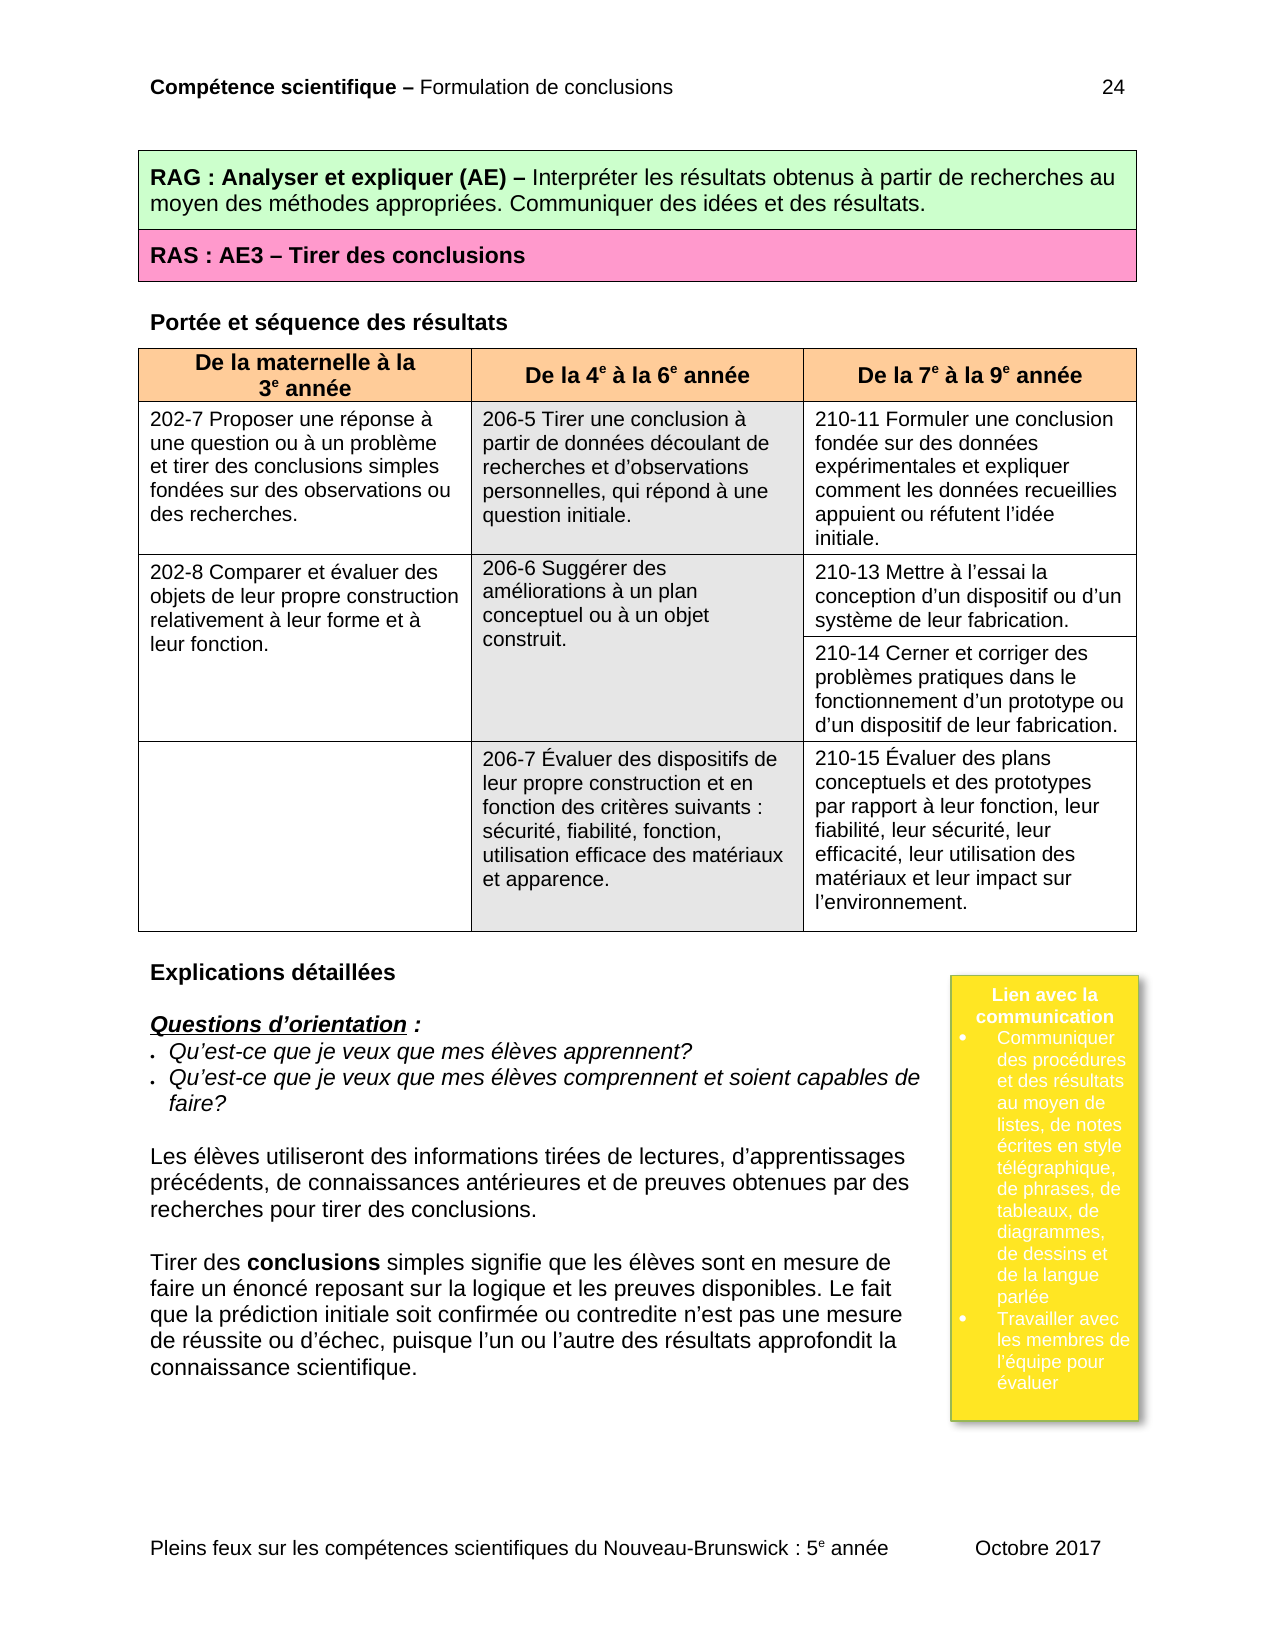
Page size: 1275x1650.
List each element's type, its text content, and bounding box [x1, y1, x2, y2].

list Qu’est-ce que je veux que mes élèves comprennent et soient capables de faire? [150, 1064, 949, 1117]
table_header RAG : Analyser et expliquer (AE) – Interpréter les résultats obtenus à partir de recherches au moyen des méthodes appropriées. Communiquer des idées et des résultats. [139, 151, 1136, 229]
table_cell RAS : AE3 – Tirer des conclusions [139, 230, 1136, 281]
table_cell 202-8 Comparer et évaluer des objets de leur propre construction relativement à leur forme et à leur fonction. [139, 555, 471, 741]
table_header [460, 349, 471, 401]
table_cell 206-5 Tirer une conclusion à partir de données découlant de recherches et d’observations personnelles, qui répond à une question initiale. [472, 402, 803, 554]
table_cell 210-13 Mettre à l’essai la conception d’un dispositif ou d’un système de leur fabrication. [804, 555, 1136, 636]
text Les élèves utiliseront des informations tirées de lectures, d’apprentissages précédents, de connaissances antérieures et de preuves obtenues par des recherches pour tirer des conclusions. [150, 1143, 949, 1222]
list Explications détaillées [150, 958, 1125, 985]
table_header De la 4e à la 6e année [472, 349, 803, 401]
list Qu’est-ce que je veux que mes élèves apprennent? [150, 1038, 949, 1064]
table_cell [139, 742, 471, 931]
table_cell 206-7 Évaluer des dispositifs de leur propre construction et en fonction des critères suivants : sécurité, fiabilité, fonction, utilisation efficace des matériaux et apparence. [472, 742, 803, 931]
text Portée et séquence des résultats [150, 308, 1125, 335]
table_cell 202-7 Proposer une réponse à une question ou à un problème et tirer des conclusions simples fondées sur des observations ou des recherches. [139, 402, 471, 554]
table_cell 210-15 Évaluer des plans conceptuels et des prototypes par rapport à leur fonction, leur fiabilité, leur sécurité, leur efficacité, leur utilisation des matériaux et leur impact sur l’environnement. [804, 742, 1136, 931]
table_cell 210-11 Formuler une conclusion fondée sur des données expérimentales et expliquer comment les données recueillies appuient ou réfutent l’idée initiale. [804, 402, 1136, 554]
text Questions d’orientation : [150, 1011, 949, 1038]
text Tirer des conclusions simples signifie que les élèves sont en mesure de faire un énoncé reposant sur la logique et les preuves disponibles. Le fait que la prédiction initiale soit confirmée ou contredite n’est pas une mesure de réussite ou d’échec, puisque l’un ou l’autre des résultats approfondit la connaissance scientifique. [150, 1248, 949, 1380]
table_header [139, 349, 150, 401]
table_header De la 7e à la 9e année [804, 349, 1136, 401]
table_cell 206-6 Suggérer des améliorations à un plan conceptuel ou à un objet construit. [472, 555, 803, 741]
table_cell 210-14 Cerner et corriger des problèmes pratiques dans le fonctionnement d’un prototype ou d’un dispositif de leur fabrication. [804, 637, 1136, 741]
